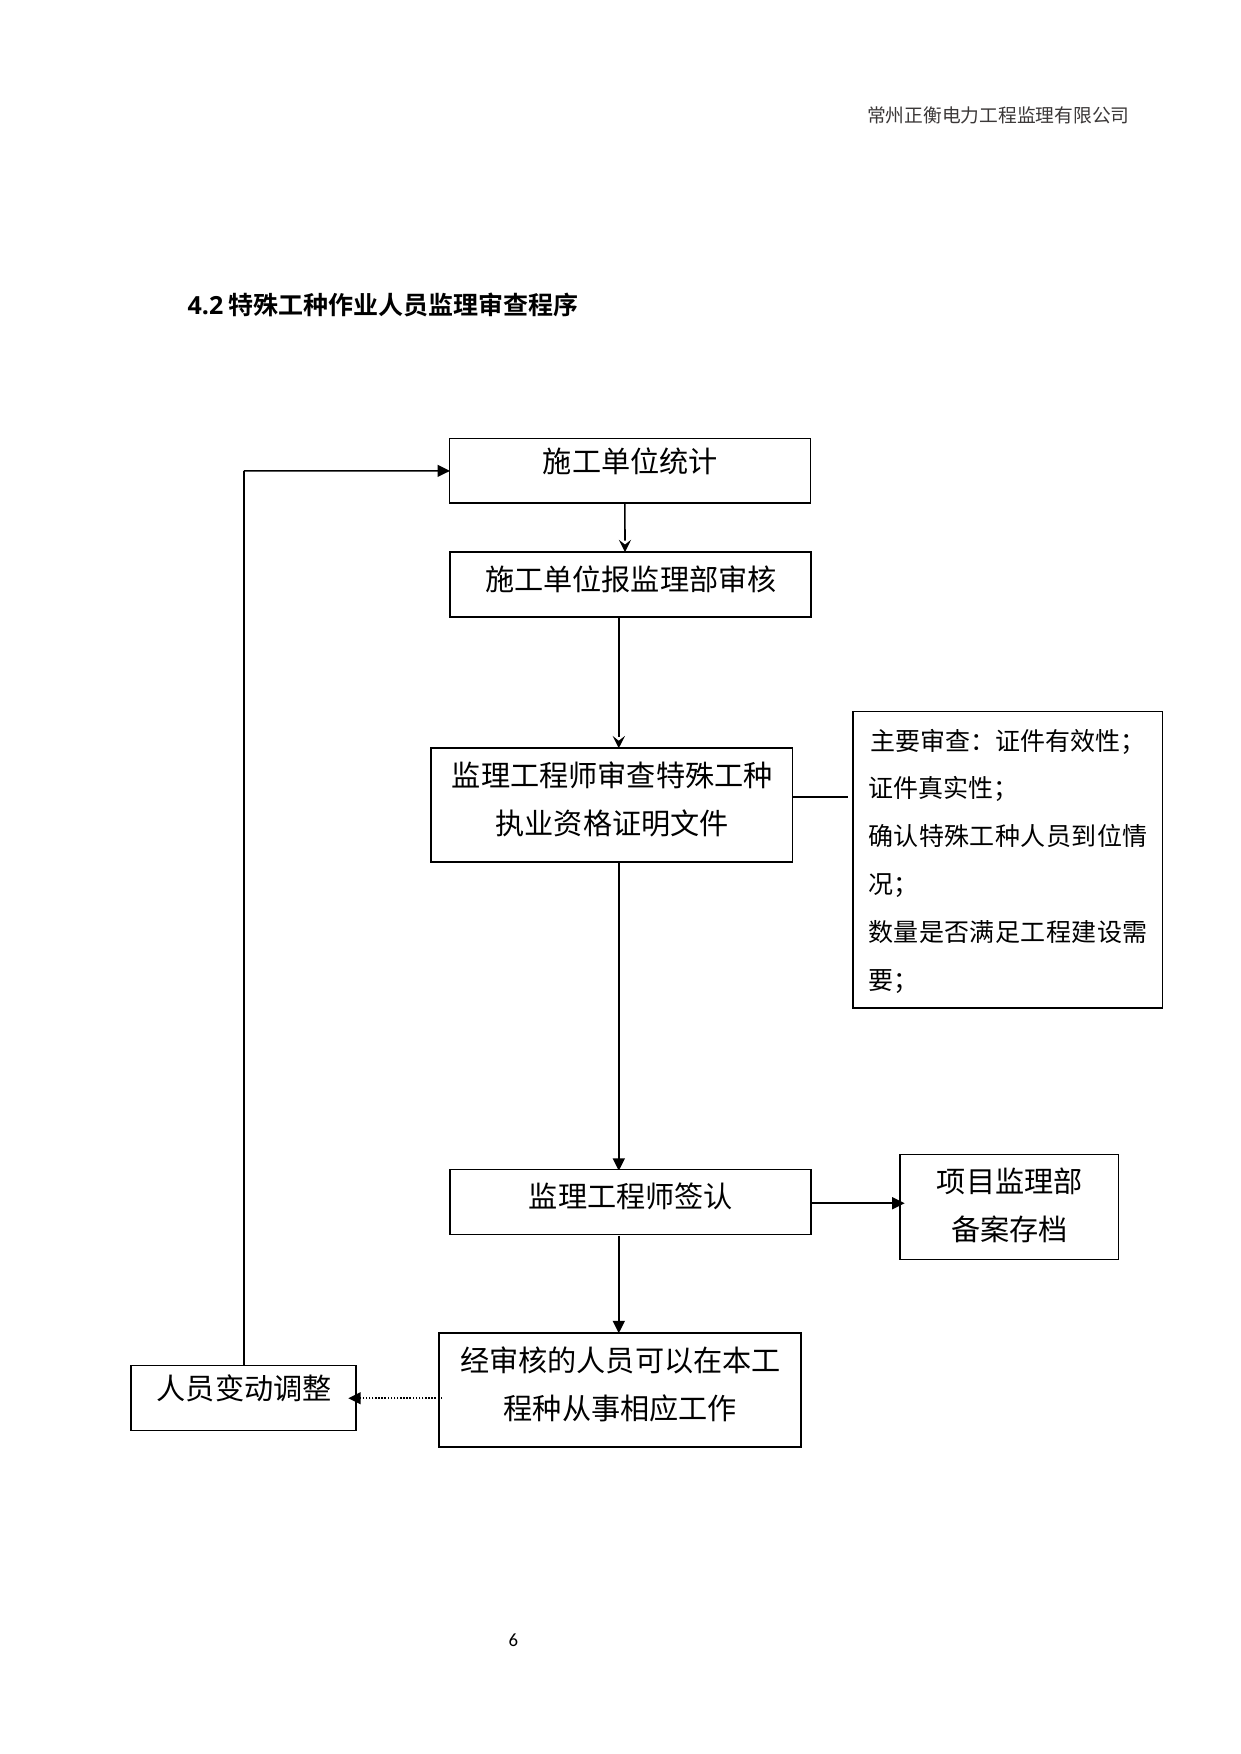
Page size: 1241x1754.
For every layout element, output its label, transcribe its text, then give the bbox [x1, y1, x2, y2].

subtitle 4.2特殊工种作业人员监理审查程序 [187, 271, 1129, 336]
